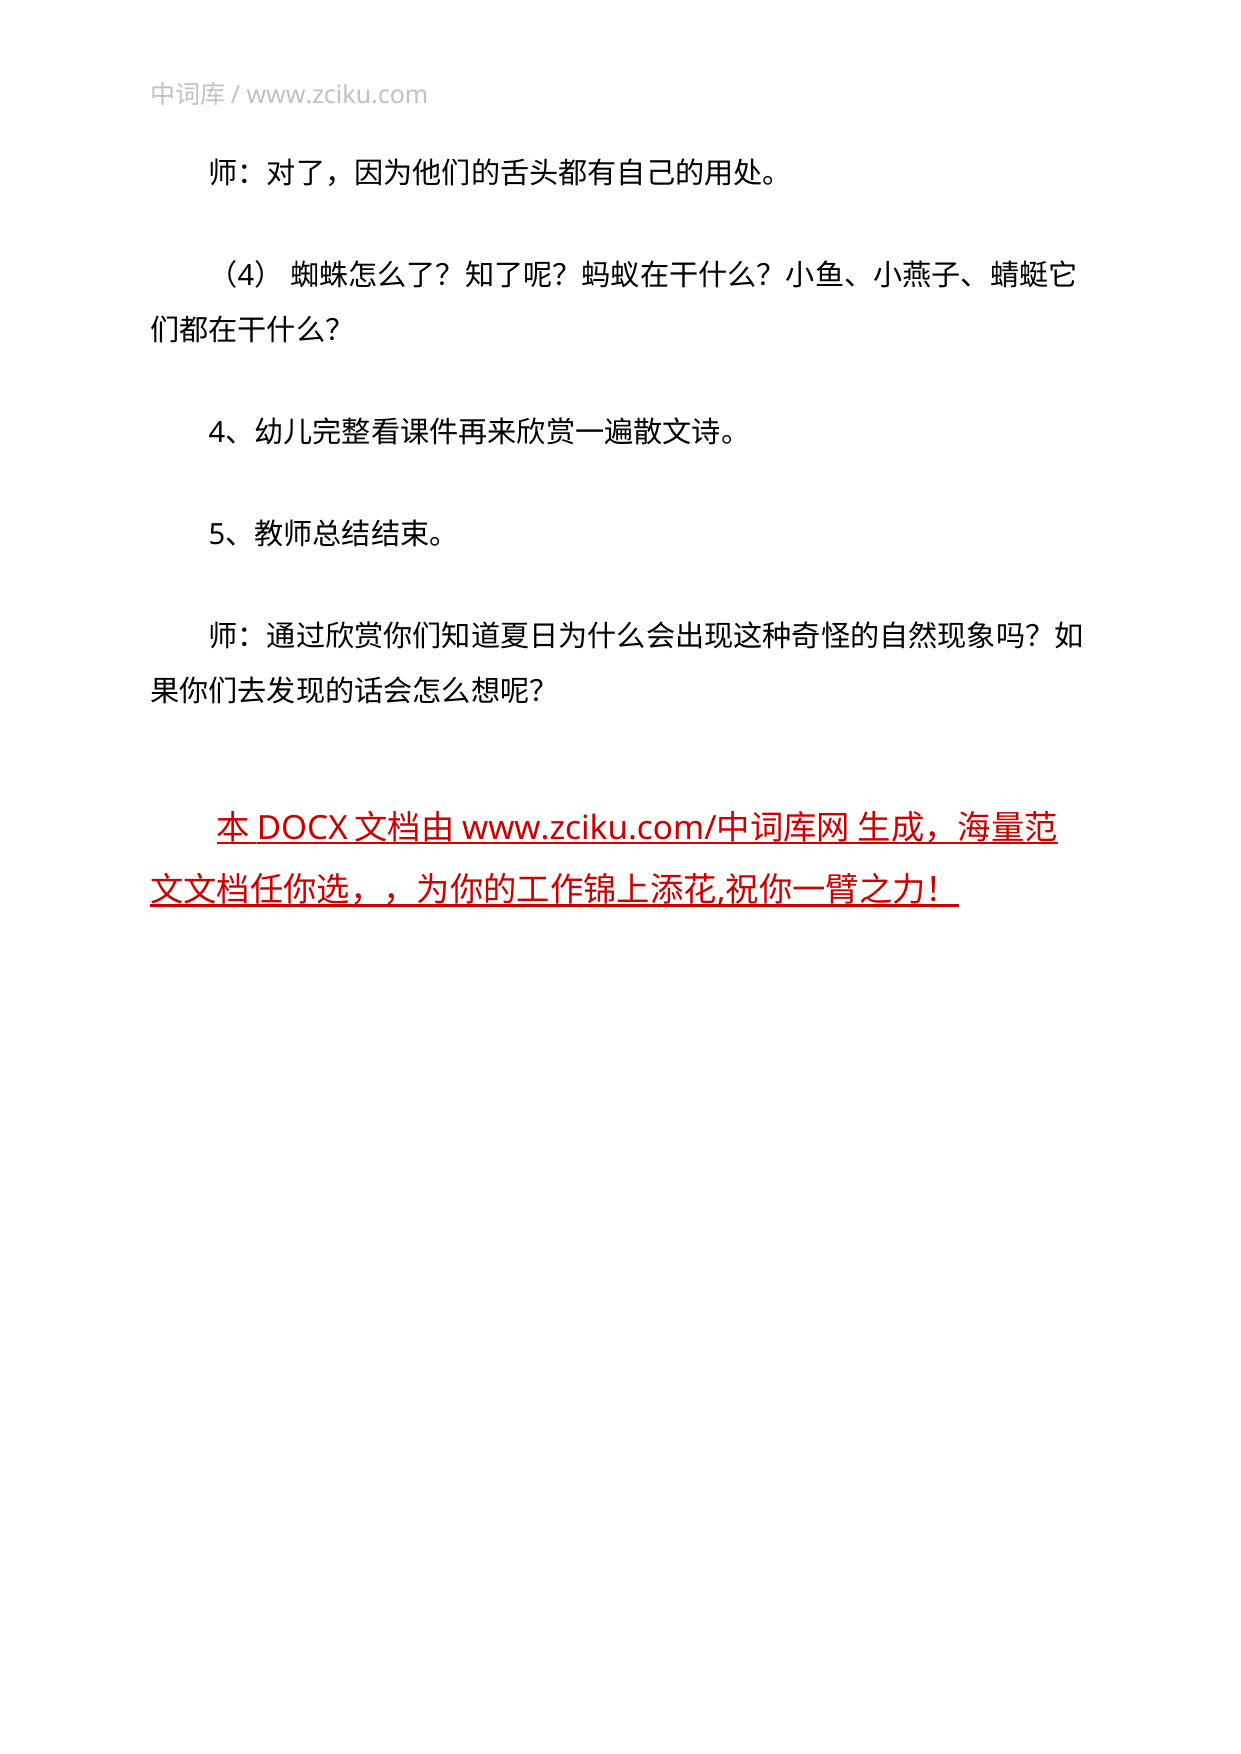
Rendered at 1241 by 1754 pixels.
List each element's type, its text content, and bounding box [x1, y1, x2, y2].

text 本DOCX文档由 www.zciku.com/中词库网 生成，海量范文文档任你选，，为你的工作锦上添花,祝你一臂之力！ [150, 800, 1090, 912]
text 师：对了，因为他们的舌头都有自己的用处。 [150, 150, 1090, 192]
text 4、幼儿完整看课件再来欣赏一遍散文诗。 [150, 408, 1090, 451]
text （4） 蜘蛛怎么了？知了呢？蚂蚁在干什么？小鱼、小燕子、蜻蜓它们都在干什么？ [150, 252, 1090, 349]
text 师：通过欣赏你们知道夏日为什么会出现这种奇怪的自然现象吗？如果你们去发现的话会怎么想呢？ [150, 612, 1090, 710]
text 5、教师总结结束。 [150, 511, 1090, 553]
